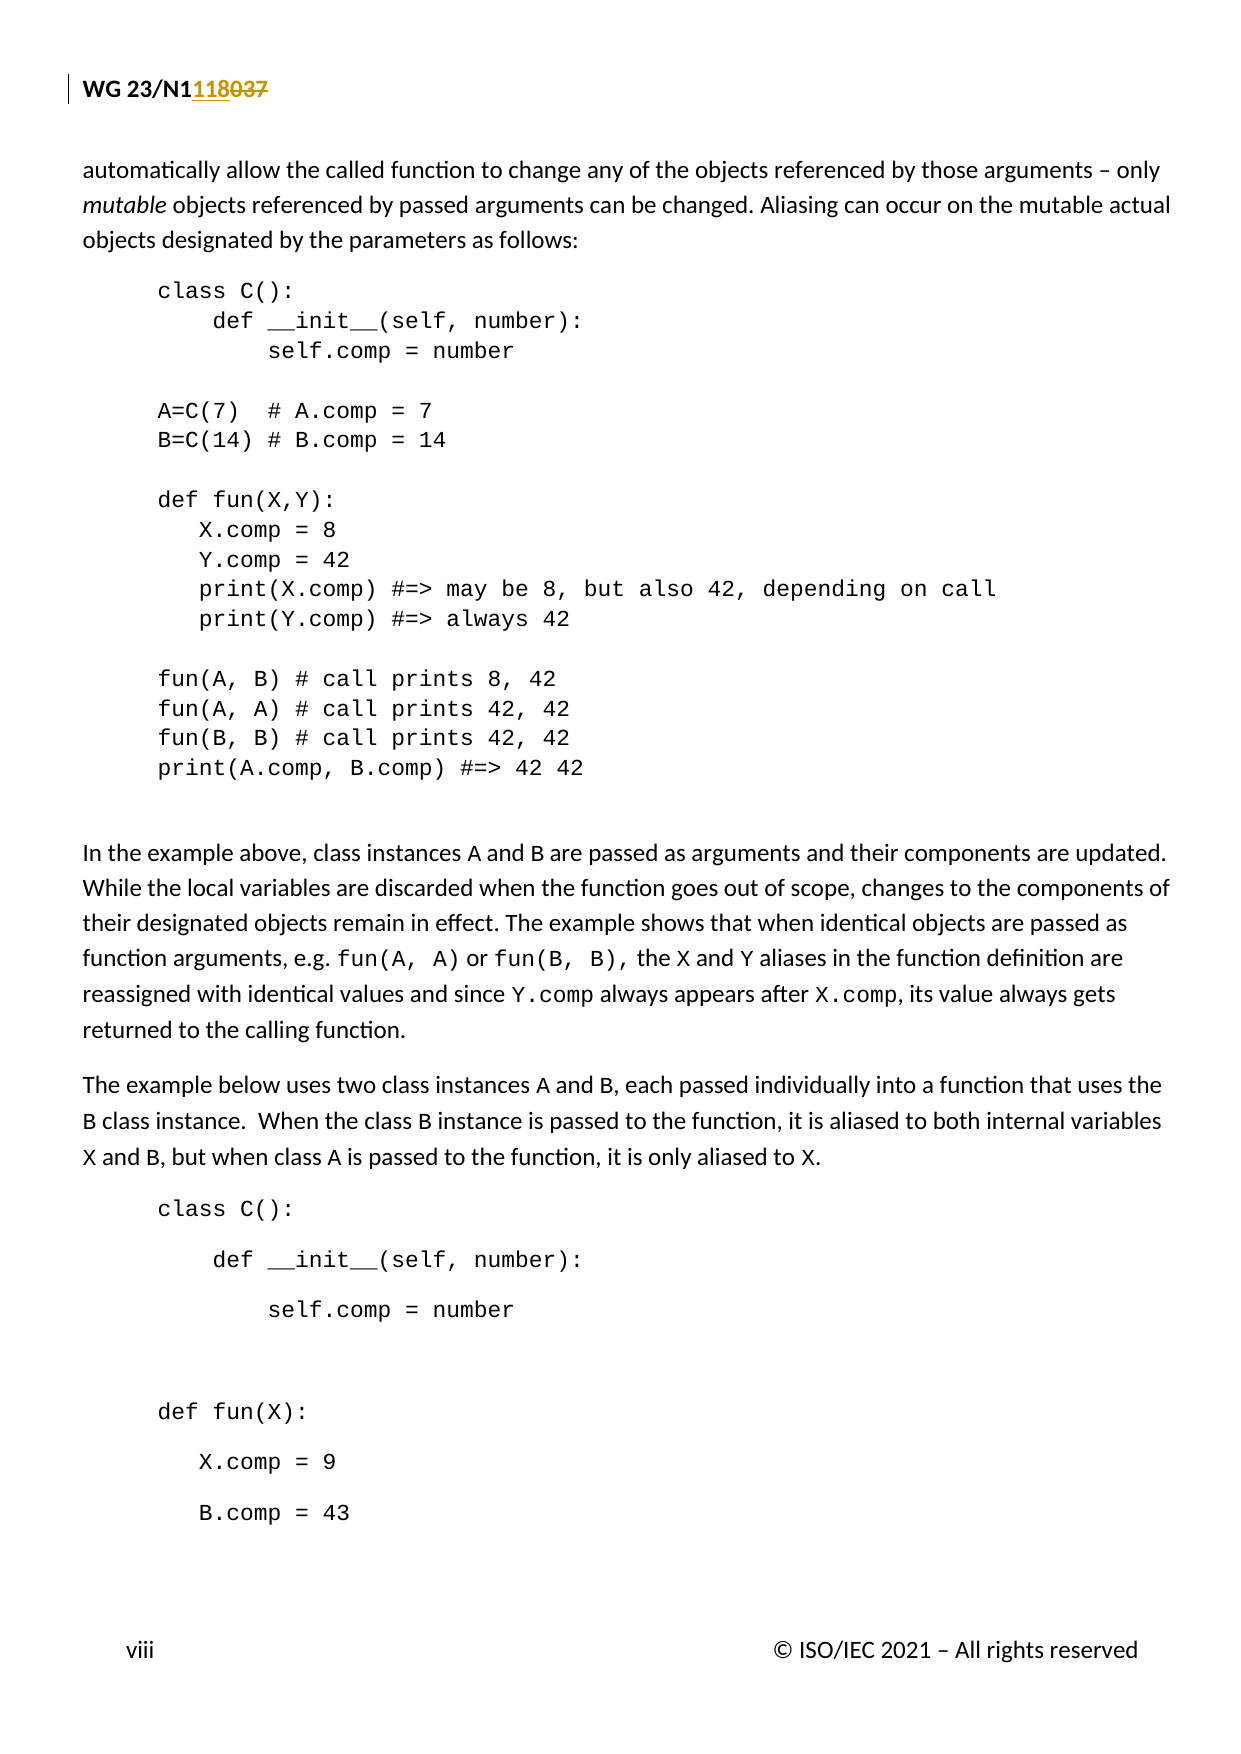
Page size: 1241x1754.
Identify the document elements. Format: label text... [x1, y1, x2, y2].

text fun(A, A) # call prints 42, 42 [157, 697, 1182, 723]
text Y.comp = 42 [157, 548, 1182, 574]
text self.comp = number [157, 339, 1182, 365]
text B.comp = 43 [157, 1501, 1182, 1527]
text A=C(7) # A.comp = 7 [157, 399, 1182, 425]
text def __init__(self, number): [157, 1248, 1182, 1274]
text def fun(X): [157, 1400, 1182, 1426]
text def fun(X,Y): [157, 488, 1182, 514]
text The example below uses two class instances A and B, each passed individually into a function that uses the B class instance. When the class B instance is passed to the function, it is aliased to both internal variables X and B, but when class A is passed to the function, it is only aliased to X. [82, 1070, 1182, 1172]
text In the example above, class instances A and B are passed as arguments and their components are updated. While the local variables are discarded when the function goes out of scope, changes to the components of their designated objects remain in effect. The example shows that when identical objects are passed as function arguments, e.g. fun(A, A) or fun(B, B), the X and Y aliases in the function definition are reassigned with identical values and since Y.comp always appears after X.comp, its value always gets returned to the calling function. [82, 837, 1182, 1044]
text X.comp = 9 [157, 1451, 1182, 1477]
text self.comp = number [157, 1299, 1182, 1325]
text class C(): [157, 280, 1182, 306]
text print(A.comp, B.comp) #=> 42 42 [157, 757, 1182, 782]
text fun(A, B) # call prints 8, 42 [157, 667, 1182, 693]
text print(Y.comp) #=> always 42 [157, 608, 1182, 633]
text class C(): [157, 1197, 1182, 1223]
text X.comp = 8 [157, 518, 1182, 544]
text fun(B, B) # call prints 42, 42 [157, 727, 1182, 753]
text print(X.comp) #=> may be 8, but also 42, depending on call [157, 578, 1182, 604]
text def __init__(self, number): [157, 310, 1182, 336]
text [82, 154, 1182, 254]
text B=C(14) # B.comp = 14 [157, 429, 1182, 455]
